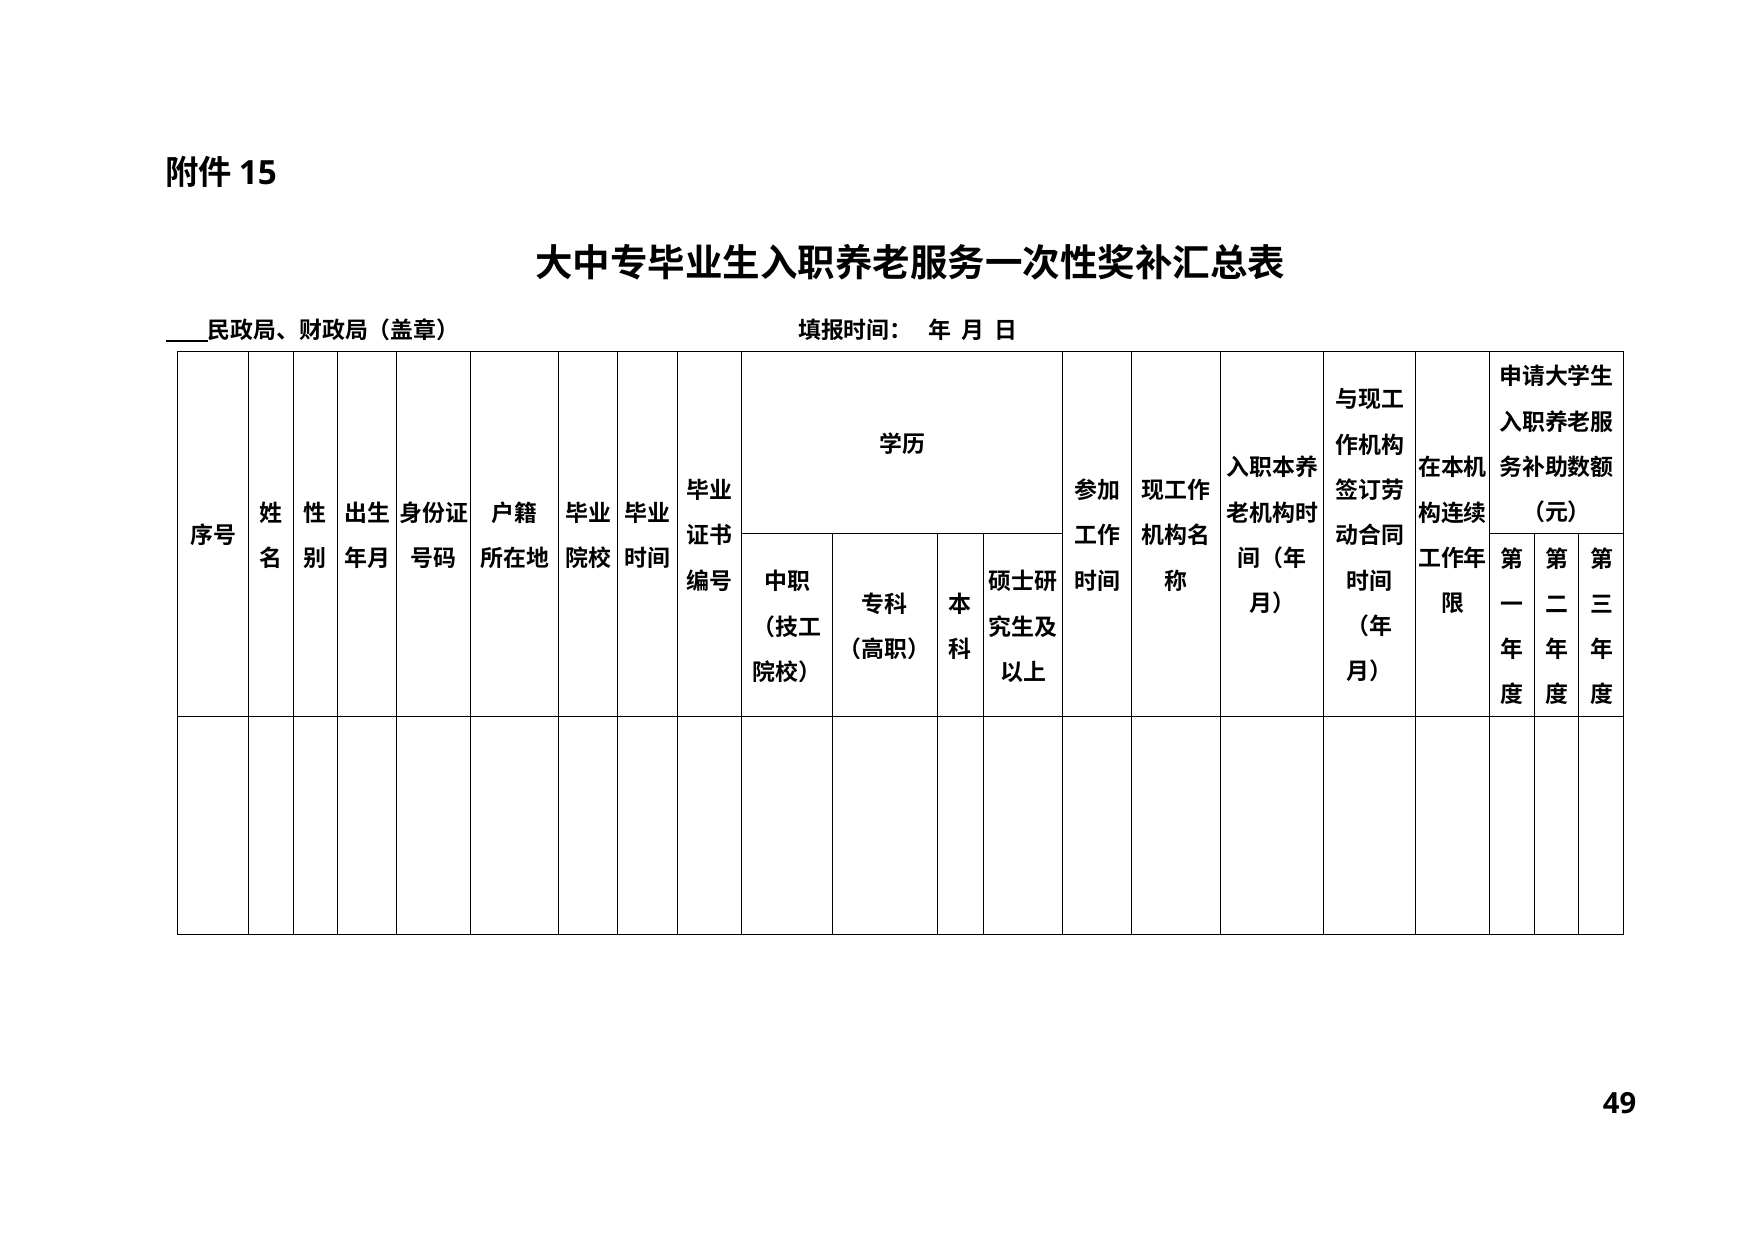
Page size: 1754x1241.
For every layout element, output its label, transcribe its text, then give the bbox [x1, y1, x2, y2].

table_cell [618, 717, 677, 934]
table_cell 本科 [938, 534, 983, 716]
text 附件15 [165, 124, 1636, 215]
table_cell 第一年度 [1490, 534, 1534, 716]
table_cell [178, 717, 248, 934]
table_cell [559, 717, 617, 934]
table_header 户籍 所在地 [471, 352, 558, 716]
table_cell [1490, 717, 1534, 934]
table_cell 第二年度 [1535, 534, 1578, 716]
table_cell 第三年度 [1579, 534, 1623, 716]
table_header 申请大学生入职养老服务补助数额（元） [1490, 352, 1623, 533]
table_cell [1416, 717, 1489, 934]
table_cell [984, 717, 1062, 934]
table_cell 硕士研究生及以上 [984, 534, 1062, 716]
table_header 与现工作机构签订劳动合同时间（年月） [1324, 352, 1415, 716]
table_cell [678, 717, 741, 934]
table_cell [294, 717, 337, 934]
table_cell [1535, 717, 1578, 934]
table_header 入职本养老机构时间（年月） [1221, 352, 1323, 716]
table_header 毕业 证书 编号 [678, 352, 741, 716]
table_header 身份证号码 [397, 352, 470, 716]
table_cell [338, 717, 396, 934]
table_header 学历 [742, 352, 1062, 533]
table_header 序号 [178, 352, 248, 716]
table_cell [938, 717, 983, 934]
table_cell [833, 717, 937, 934]
table_header 性别 [294, 352, 337, 716]
table_cell [1324, 717, 1415, 934]
table_cell [249, 717, 293, 934]
table_cell [742, 717, 832, 934]
table_cell [1132, 717, 1220, 934]
table_cell 专科 （高职） [833, 534, 937, 716]
table_header 出生年月 [338, 352, 396, 716]
table_header 现工作机构名称 [1132, 352, 1220, 716]
text 大中专毕业生入职养老服务一次性奖补汇总表 [136, 215, 1636, 306]
table_cell [397, 717, 470, 934]
table_header 毕业院校 [559, 352, 617, 716]
table_header 参加工作时间 [1063, 352, 1131, 716]
table_header 在本机构连续工作年限 [1416, 352, 1489, 716]
table_header 姓名 [249, 352, 293, 716]
table_cell [1221, 717, 1323, 934]
table_cell [1063, 717, 1131, 934]
text 民政局、财政局（盖章） 填报时间： 年 月 日 [136, 306, 1636, 351]
table_header 毕业时间 [618, 352, 677, 716]
table_cell [1579, 717, 1623, 934]
table_cell 中职 （技工 院校） [742, 534, 832, 716]
table_cell [471, 717, 558, 934]
